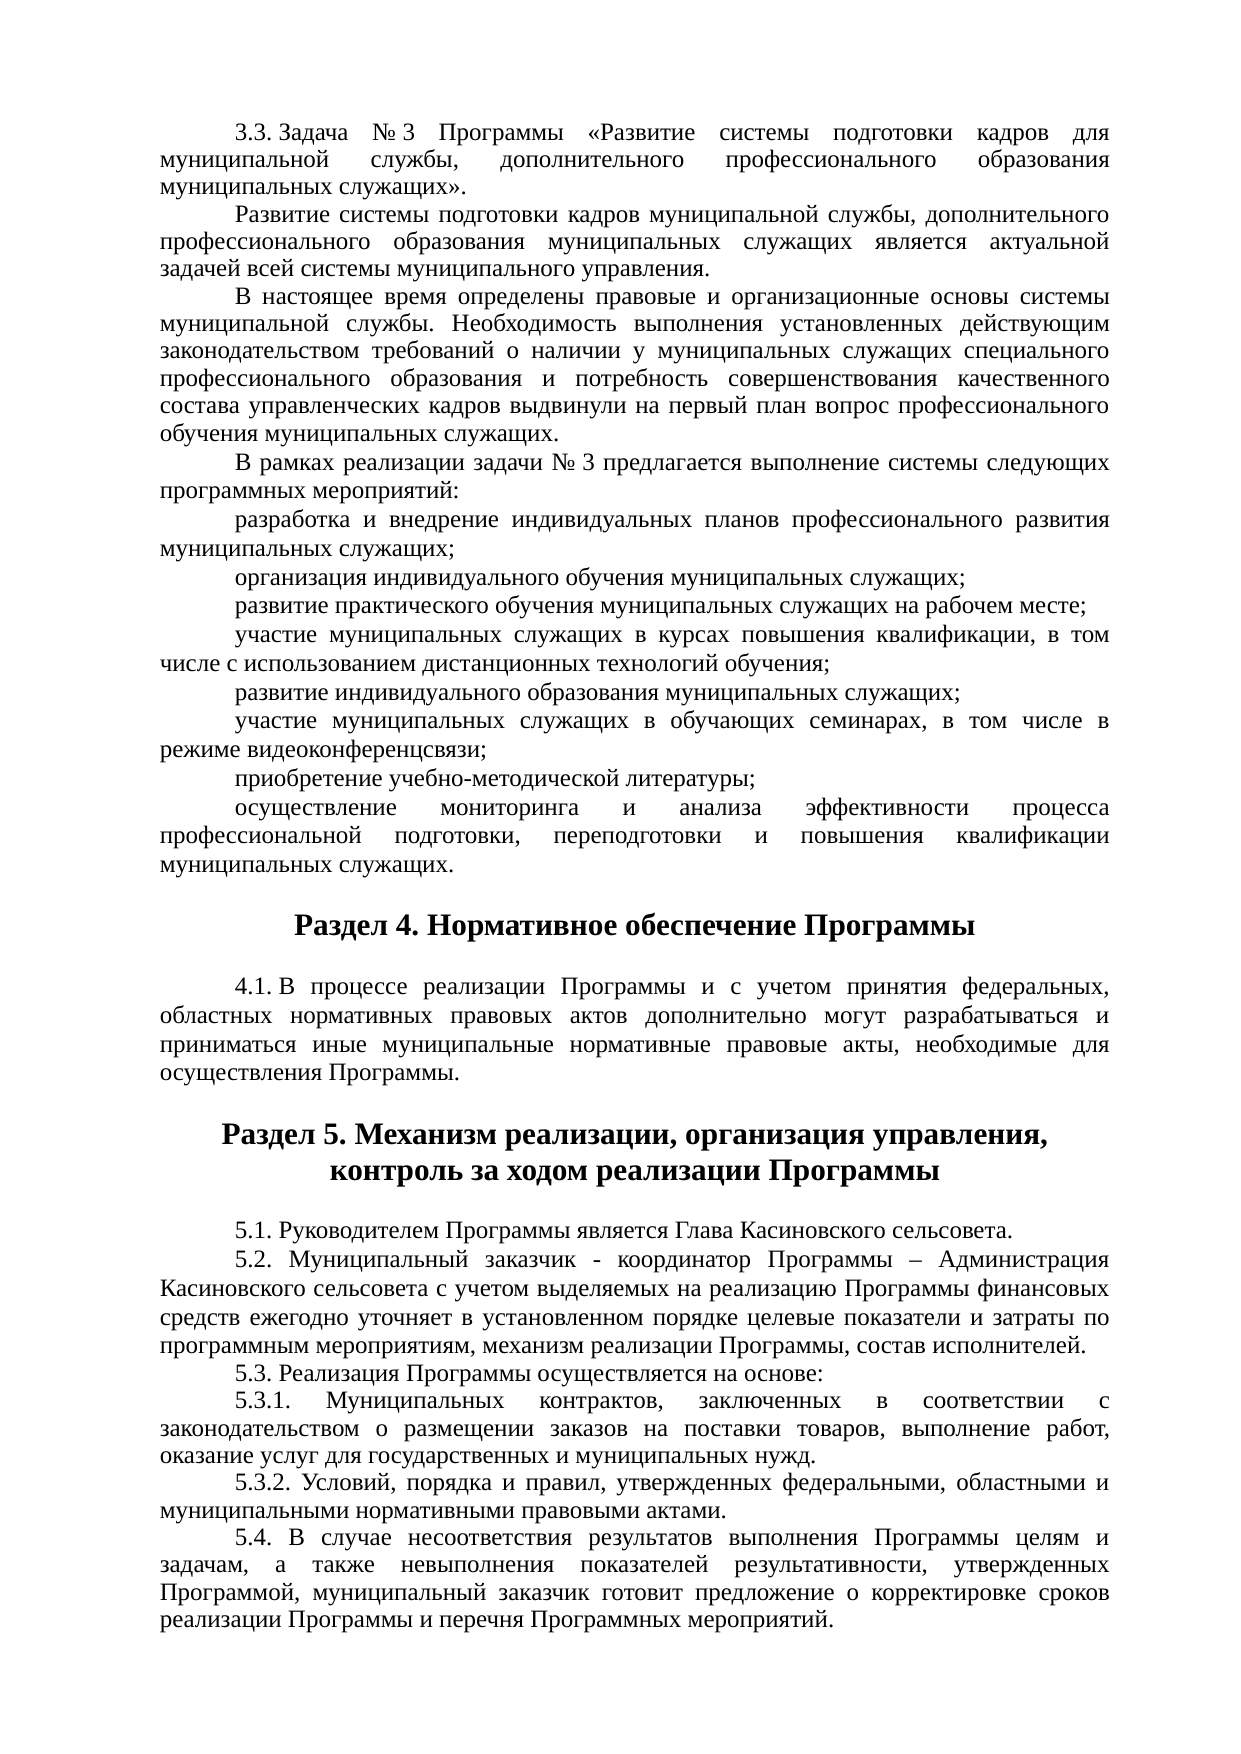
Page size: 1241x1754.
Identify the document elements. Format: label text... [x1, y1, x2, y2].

text 4.1. В процессе реализации Программы и с учетом принятия федеральных, областных нормативных правовых актов дополнительно могут разрабатываться и приниматься иные муниципальные нормативные правовые акты, необходимые для осуществления Программы. [159, 971, 1110, 1086]
text 5.4. В случае несоответствия результатов выполнения Программы целям и задачам, а также невыполнения показателей результативности, утвержденных Программой, муниципальный заказчик готовит предложение о корректировке сроков реализации Программы и перечня Программных мероприятий. [159, 1523, 1110, 1633]
text развитие практического обучения муниципальных служащих на рабочем месте; [159, 590, 1110, 619]
text организация индивидуального обучения муниципальных служащих; [159, 562, 1110, 590]
text контроль за ходом реализации Программы [159, 1151, 1110, 1187]
text развитие индивидуального образования муниципальных служащих; [159, 677, 1110, 705]
text 5.3.1. Муниципальных контрактов, заключенных в соответствии с законодательством о размещении заказов на поставки товаров, выполнение работ, оказание услуг для государственных и муниципальных нужд. [159, 1387, 1110, 1469]
text 5.2. Муниципальный заказчик - координатор Программы – Администрация Касиновского сельсовета с учетом выделяемых на реализацию Программы финансовых средств ежегодно уточняет в установленном порядке целевые показатели и затраты по программным мероприятиям, механизм реализации Программы, состав исполнителей. [159, 1244, 1110, 1359]
text участие муниципальных служащих в обучающих семинарах, в том числе в режиме видеоконференцсвязи; [159, 705, 1110, 763]
text приобретение учебно-методической литературы; [159, 763, 1110, 792]
text Развитие системы подготовки кадров муниципальной службы, дополнительного профессионального образования муниципальных служащих является актуальной задачей всей системы муниципального управления. [159, 200, 1110, 282]
text 5.1. Руководителем Программы является Глава Касиновского сельсовета. [159, 1216, 1110, 1244]
text разработка и внедрение индивидуальных планов профессионального развития муниципальных служащих; [159, 504, 1110, 562]
text осуществление мониторинга и анализа эффективности процесса профессиональной подготовки, переподготовки и повышения квалификации муниципальных служащих. [159, 792, 1110, 878]
text В настоящее время определены правовые и организационные основы системы муниципальной службы. Необходимость выполнения установленных действующим законодательством требований о наличии у муниципальных служащих специального профессионального образования и потребность совершенствования качественного состава управленческих кадров выдвинули на первый план вопрос профессионального обучения муниципальных служащих. [159, 282, 1110, 447]
text 5.3. Реализация Программы осуществляется на основе: [232, 1359, 1110, 1387]
text Раздел 4. Нормативное обеспечение Программы [159, 907, 1110, 942]
text Раздел 5. Механизм реализации, организация управления, [159, 1115, 1110, 1151]
text В рамках реализации задачи № 3 предлагается выполнение системы следующих программных мероприятий: [159, 447, 1110, 504]
text 3.3. Задача № 3 Программы «Развитие системы подготовки кадров для муниципальной службы, дополнительного профессионального образования муниципальных служащих». [159, 118, 1110, 200]
text 5.3.2. Условий, порядка и правил, утвержденных федеральными, областными и муниципальными нормативными правовыми актами. [159, 1469, 1110, 1523]
text участие муниципальных служащих в курсах повышения квалификации, в том числе с использованием дистанционных технологий обучения; [159, 619, 1110, 677]
